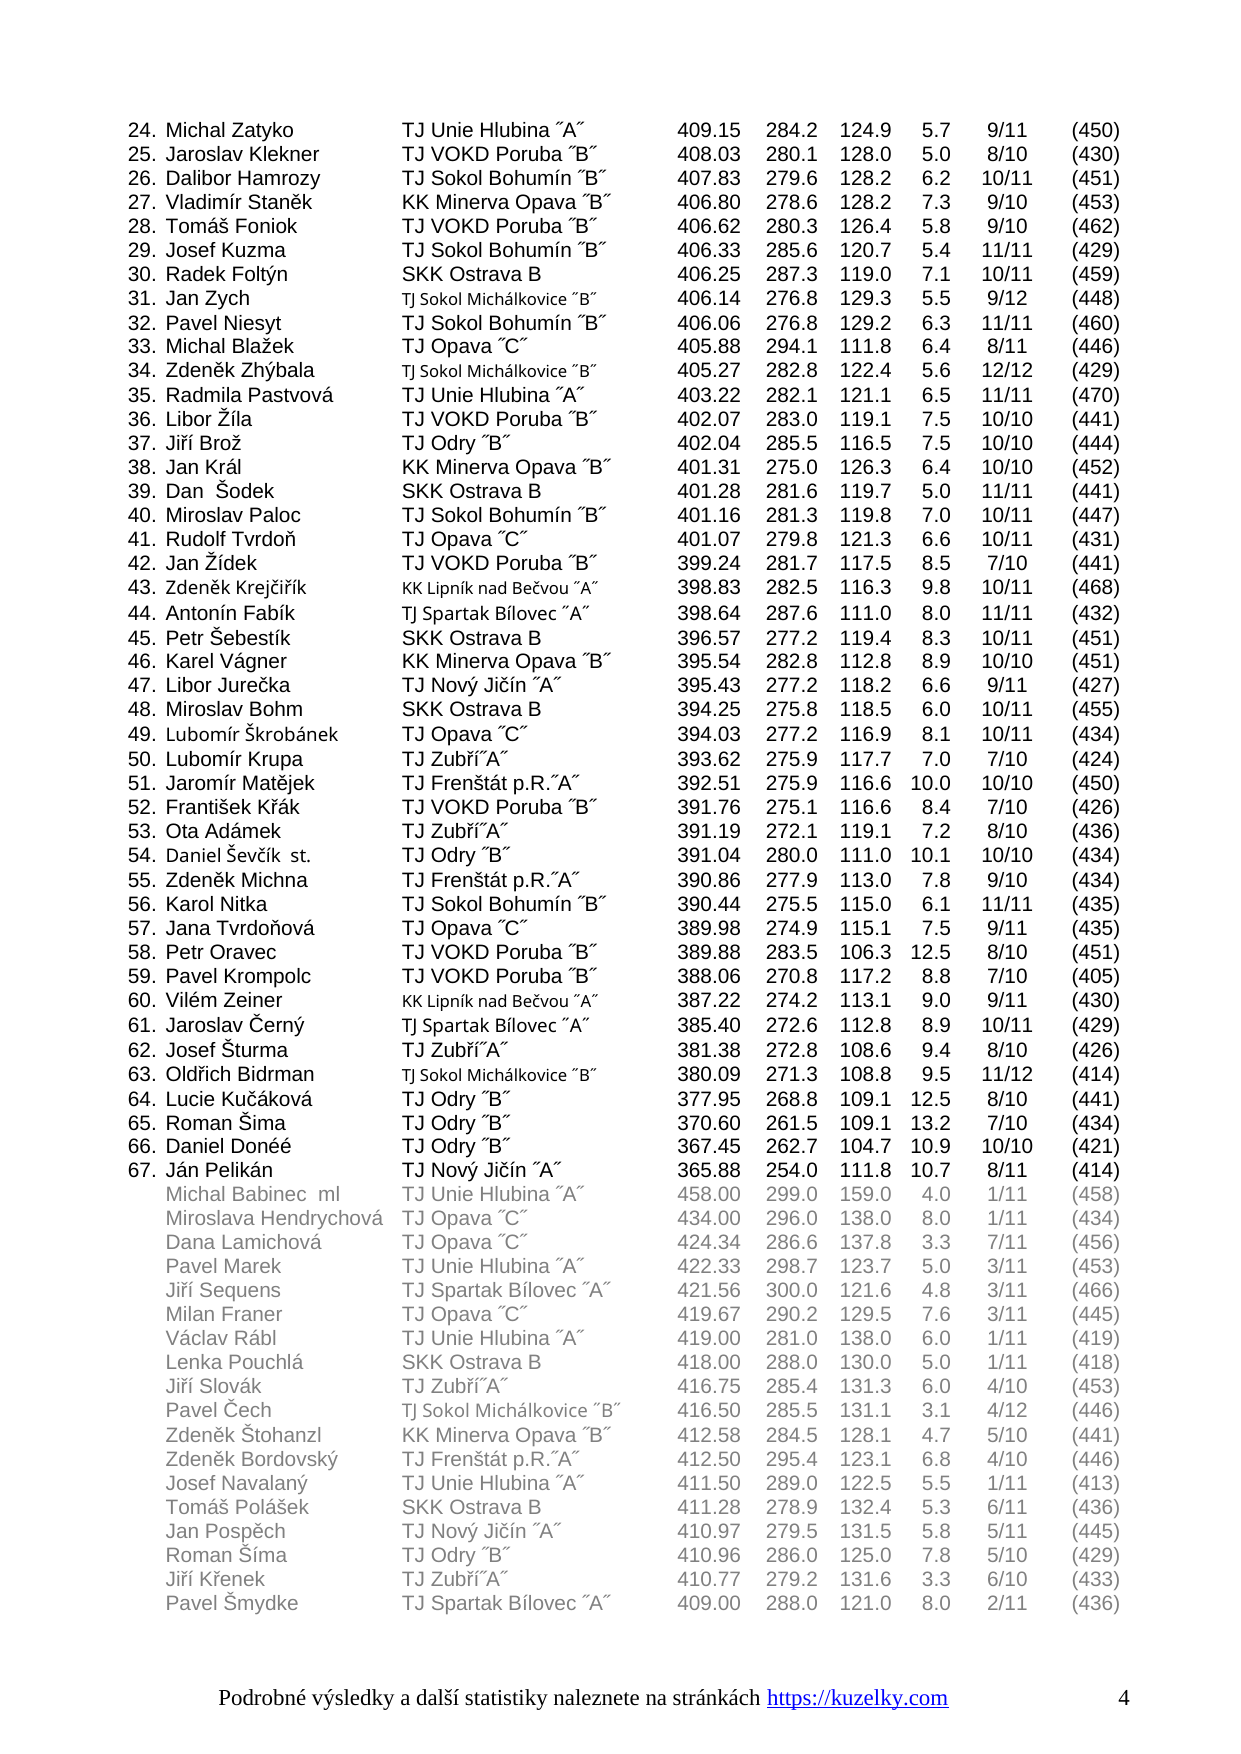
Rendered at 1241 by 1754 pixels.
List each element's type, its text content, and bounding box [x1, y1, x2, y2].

text 46. Karel Vágner KK Minerva Opava ˝B˝ 395.54 282.8 112.8 8.9 10/10 (451) [106, 649, 1134, 673]
text Pavel Čech TJ Sokol Michálkovice ˝B˝ 416.50 285.5 131.1 3.1 4/12 (446) [106, 1398, 1134, 1423]
text 32. Pavel Niesyt TJ Sokol Bohumín ˝B˝ 406.06 276.8 129.2 6.3 11/11 (460) [106, 310, 1134, 334]
text 49. Lubomír Škrobánek TJ Opava ˝C˝ 394.03 277.2 116.9 8.1 10/11 (434) [106, 721, 1134, 747]
text 65. Roman Šima TJ Odry ˝B˝ 370.60 261.5 109.1 13.2 7/10 (434) [106, 1110, 1134, 1134]
text 26. Dalibor Hamrozy TJ Sokol Bohumín ˝B˝ 407.83 279.6 128.2 6.2 10/11 (451) [106, 166, 1134, 190]
text Jiří Sequens TJ Spartak Bílovec ˝A˝ 421.56 300.0 121.6 4.8 3/11 (466) [106, 1278, 1134, 1302]
text 38. Jan Král KK Minerva Opava ˝B˝ 401.31 275.0 126.3 6.4 10/10 (452) [106, 454, 1134, 478]
text Dana Lamichová TJ Opava ˝C˝ 424.34 286.6 137.8 3.3 7/11 (456) [106, 1230, 1134, 1254]
text 51. Jaromír Matějek TJ Frenštát p.R.˝A˝ 392.51 275.9 116.6 10.0 10/10 (450) [106, 771, 1134, 795]
text 30. Radek Foltýn SKK Ostrava B 406.25 287.3 119.0 7.1 10/11 (459) [106, 262, 1134, 286]
text Miroslava Hendrychová TJ Opava ˝C˝ 434.00 296.0 138.0 8.0 1/11 (434) [106, 1206, 1134, 1230]
text 50. Lubomír Krupa TJ Zubří˝A˝ 393.62 275.9 117.7 7.0 7/10 (424) [106, 747, 1134, 771]
text 60. Vilém Zeiner KK Lipník nad Bečvou ˝A˝ 387.22 274.2 113.1 9.0 9/11 (430) [106, 988, 1134, 1012]
text 35. Radmila Pastvová TJ Unie Hlubina ˝A˝ 403.22 282.1 121.1 6.5 11/11 (470) [106, 383, 1134, 407]
text 54. Daniel Ševčík st. TJ Odry ˝B˝ 391.04 280.0 111.0 10.1 10/10 (434) [106, 843, 1134, 868]
text 45. Petr Šebestík SKK Ostrava B 396.57 277.2 119.4 8.3 10/11 (451) [106, 625, 1134, 649]
text 28. Tomáš Foniok TJ VOKD Poruba ˝B˝ 406.62 280.3 126.4 5.8 9/10 (462) [106, 214, 1134, 238]
text 57. Jana Tvrdoňová TJ Opava ˝C˝ 389.98 274.9 115.1 7.5 9/11 (435) [106, 916, 1134, 940]
text Michal Babinec ml TJ Unie Hlubina ˝A˝ 458.00 299.0 159.0 4.0 1/11 (458) [106, 1182, 1134, 1206]
text 33. Michal Blažek TJ Opava ˝C˝ 405.88 294.1 111.8 6.4 8/11 (446) [106, 334, 1134, 358]
text 55. Zdeněk Michna TJ Frenštát p.R.˝A˝ 390.86 277.9 113.0 7.8 9/10 (434) [106, 868, 1134, 892]
text 39. Dan Šodek SKK Ostrava B 401.28 281.6 119.7 5.0 11/11 (441) [106, 478, 1134, 502]
text 66. Daniel Donéé TJ Odry ˝B˝ 367.45 262.7 104.7 10.9 10/10 (421) [106, 1134, 1134, 1158]
text Jiří Křenek TJ Zubří˝A˝ 410.77 279.2 131.6 3.3 6/10 (433) [106, 1567, 1134, 1591]
text 56. Karol Nitka TJ Sokol Bohumín ˝B˝ 390.44 275.5 115.0 6.1 11/11 (435) [106, 892, 1134, 916]
text Lenka Pouchlá SKK Ostrava B 418.00 288.0 130.0 5.0 1/11 (418) [106, 1350, 1134, 1374]
text 31. Jan Zych TJ Sokol Michálkovice ˝B˝ 406.14 276.8 129.3 5.5 9/12 (448) [106, 286, 1134, 310]
text 53. Ota Adámek TJ Zubří˝A˝ 391.19 272.1 119.1 7.2 8/10 (436) [106, 819, 1134, 843]
text 24. Michal Zatyko TJ Unie Hlubina ˝A˝ 409.15 284.2 124.9 5.7 9/11 (450) [106, 118, 1134, 142]
text 36. Libor Žíla TJ VOKD Poruba ˝B˝ 402.07 283.0 119.1 7.5 10/10 (441) [106, 407, 1134, 431]
text 64. Lucie Kučáková TJ Odry ˝B˝ 377.95 268.8 109.1 12.5 8/10 (441) [106, 1086, 1134, 1110]
text Zdeněk Bordovský TJ Frenštát p.R.˝A˝ 412.50 295.4 123.1 6.8 4/10 (446) [106, 1447, 1134, 1471]
text Pavel Marek TJ Unie Hlubina ˝A˝ 422.33 298.7 123.7 5.0 3/11 (453) [106, 1254, 1134, 1278]
text 40. Miroslav Paloc TJ Sokol Bohumín ˝B˝ 401.16 281.3 119.8 7.0 10/11 (447) [106, 502, 1134, 526]
text Zdeněk Štohanzl KK Minerva Opava ˝B˝ 412.58 284.5 128.1 4.7 5/10 (441) [106, 1423, 1134, 1447]
text 47. Libor Jurečka TJ Nový Jičín ˝A˝ 395.43 277.2 118.2 6.6 9/11 (427) [106, 673, 1134, 697]
text 62. Josef Šturma TJ Zubří˝A˝ 381.38 272.8 108.6 9.4 8/10 (426) [106, 1038, 1134, 1062]
text 52. František Křák TJ VOKD Poruba ˝B˝ 391.76 275.1 116.6 8.4 7/10 (426) [106, 795, 1134, 819]
text Tomáš Polášek SKK Ostrava B 411.28 278.9 132.4 5.3 6/11 (436) [106, 1495, 1134, 1519]
text 27. Vladimír Staněk KK Minerva Opava ˝B˝ 406.80 278.6 128.2 7.3 9/10 (453) [106, 190, 1134, 214]
text 48. Miroslav Bohm SKK Ostrava B 394.25 275.8 118.5 6.0 10/11 (455) [106, 697, 1134, 721]
text Pavel Šmydke TJ Spartak Bílovec ˝A˝ 409.00 288.0 121.0 8.0 2/11 (436) [106, 1591, 1134, 1615]
text Roman Šíma TJ Odry ˝B˝ 410.96 286.0 125.0 7.8 5/10 (429) [106, 1543, 1134, 1567]
text 29. Josef Kuzma TJ Sokol Bohumín ˝B˝ 406.33 285.6 120.7 5.4 11/11 (429) [106, 238, 1134, 262]
text 58. Petr Oravec TJ VOKD Poruba ˝B˝ 389.88 283.5 106.3 12.5 8/10 (451) [106, 940, 1134, 964]
text 67. Ján Pelikán TJ Nový Jičín ˝A˝ 365.88 254.0 111.8 10.7 8/11 (414) [106, 1158, 1134, 1182]
text 61. Jaroslav Černý TJ Spartak Bílovec ˝A˝ 385.40 272.6 112.8 8.9 10/11 (429) [106, 1012, 1134, 1038]
text Jan Pospěch TJ Nový Jičín ˝A˝ 410.97 279.5 131.5 5.8 5/11 (445) [106, 1519, 1134, 1543]
text 44. Antonín Fabík TJ Spartak Bílovec ˝A˝ 398.64 287.6 111.0 8.0 11/11 (432) [106, 600, 1134, 625]
text 59. Pavel Krompolc TJ VOKD Poruba ˝B˝ 388.06 270.8 117.2 8.8 7/10 (405) [106, 964, 1134, 988]
text 37. Jiří Brož TJ Odry ˝B˝ 402.04 285.5 116.5 7.5 10/10 (444) [106, 431, 1134, 454]
text 43. Zdeněk Krejčiřík KK Lipník nad Bečvou ˝A˝ 398.83 282.5 116.3 9.8 10/11 (468) [106, 574, 1134, 600]
text 34. Zdeněk Zhýbala TJ Sokol Michálkovice ˝B˝ 405.27 282.8 122.4 5.6 12/12 (429) [106, 358, 1134, 383]
text Jiří Slovák TJ Zubří˝A˝ 416.75 285.4 131.3 6.0 4/10 (453) [106, 1374, 1134, 1398]
text 41. Rudolf Tvrdoň TJ Opava ˝C˝ 401.07 279.8 121.3 6.6 10/11 (431) [106, 526, 1134, 550]
text 42. Jan Žídek TJ VOKD Poruba ˝B˝ 399.24 281.7 117.5 8.5 7/10 (441) [106, 550, 1134, 574]
text Milan Franer TJ Opava ˝C˝ 419.67 290.2 129.5 7.6 3/11 (445) [106, 1302, 1134, 1326]
text Josef Navalaný TJ Unie Hlubina ˝A˝ 411.50 289.0 122.5 5.5 1/11 (413) [106, 1471, 1134, 1495]
text 25. Jaroslav Klekner TJ VOKD Poruba ˝B˝ 408.03 280.1 128.0 5.0 8/10 (430) [106, 142, 1134, 166]
text 63. Oldřich Bidrman TJ Sokol Michálkovice ˝B˝ 380.09 271.3 108.8 9.5 11/12 (414) [106, 1062, 1134, 1086]
text Václav Rábl TJ Unie Hlubina ˝A˝ 419.00 281.0 138.0 6.0 1/11 (419) [106, 1326, 1134, 1350]
